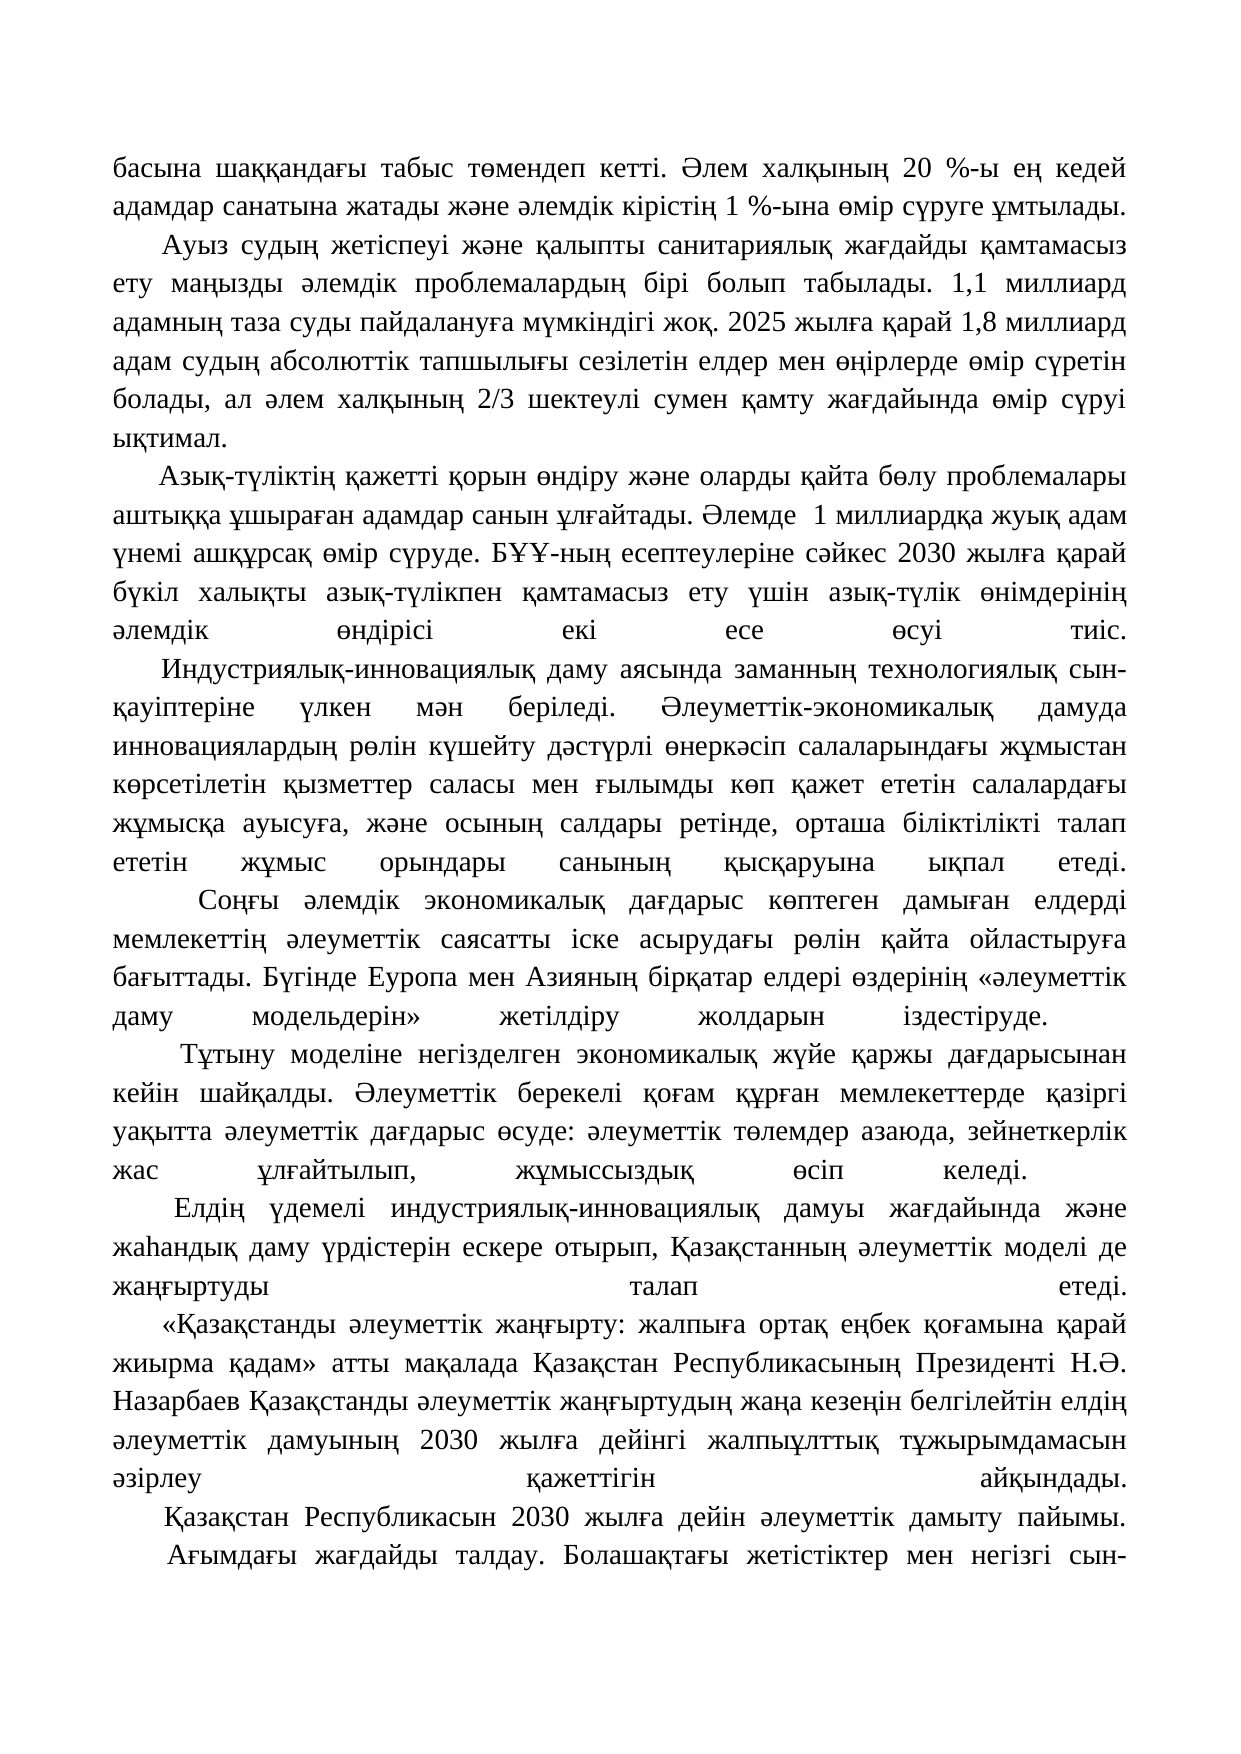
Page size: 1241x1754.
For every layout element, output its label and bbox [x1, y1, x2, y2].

text [112, 150, 1128, 1571]
